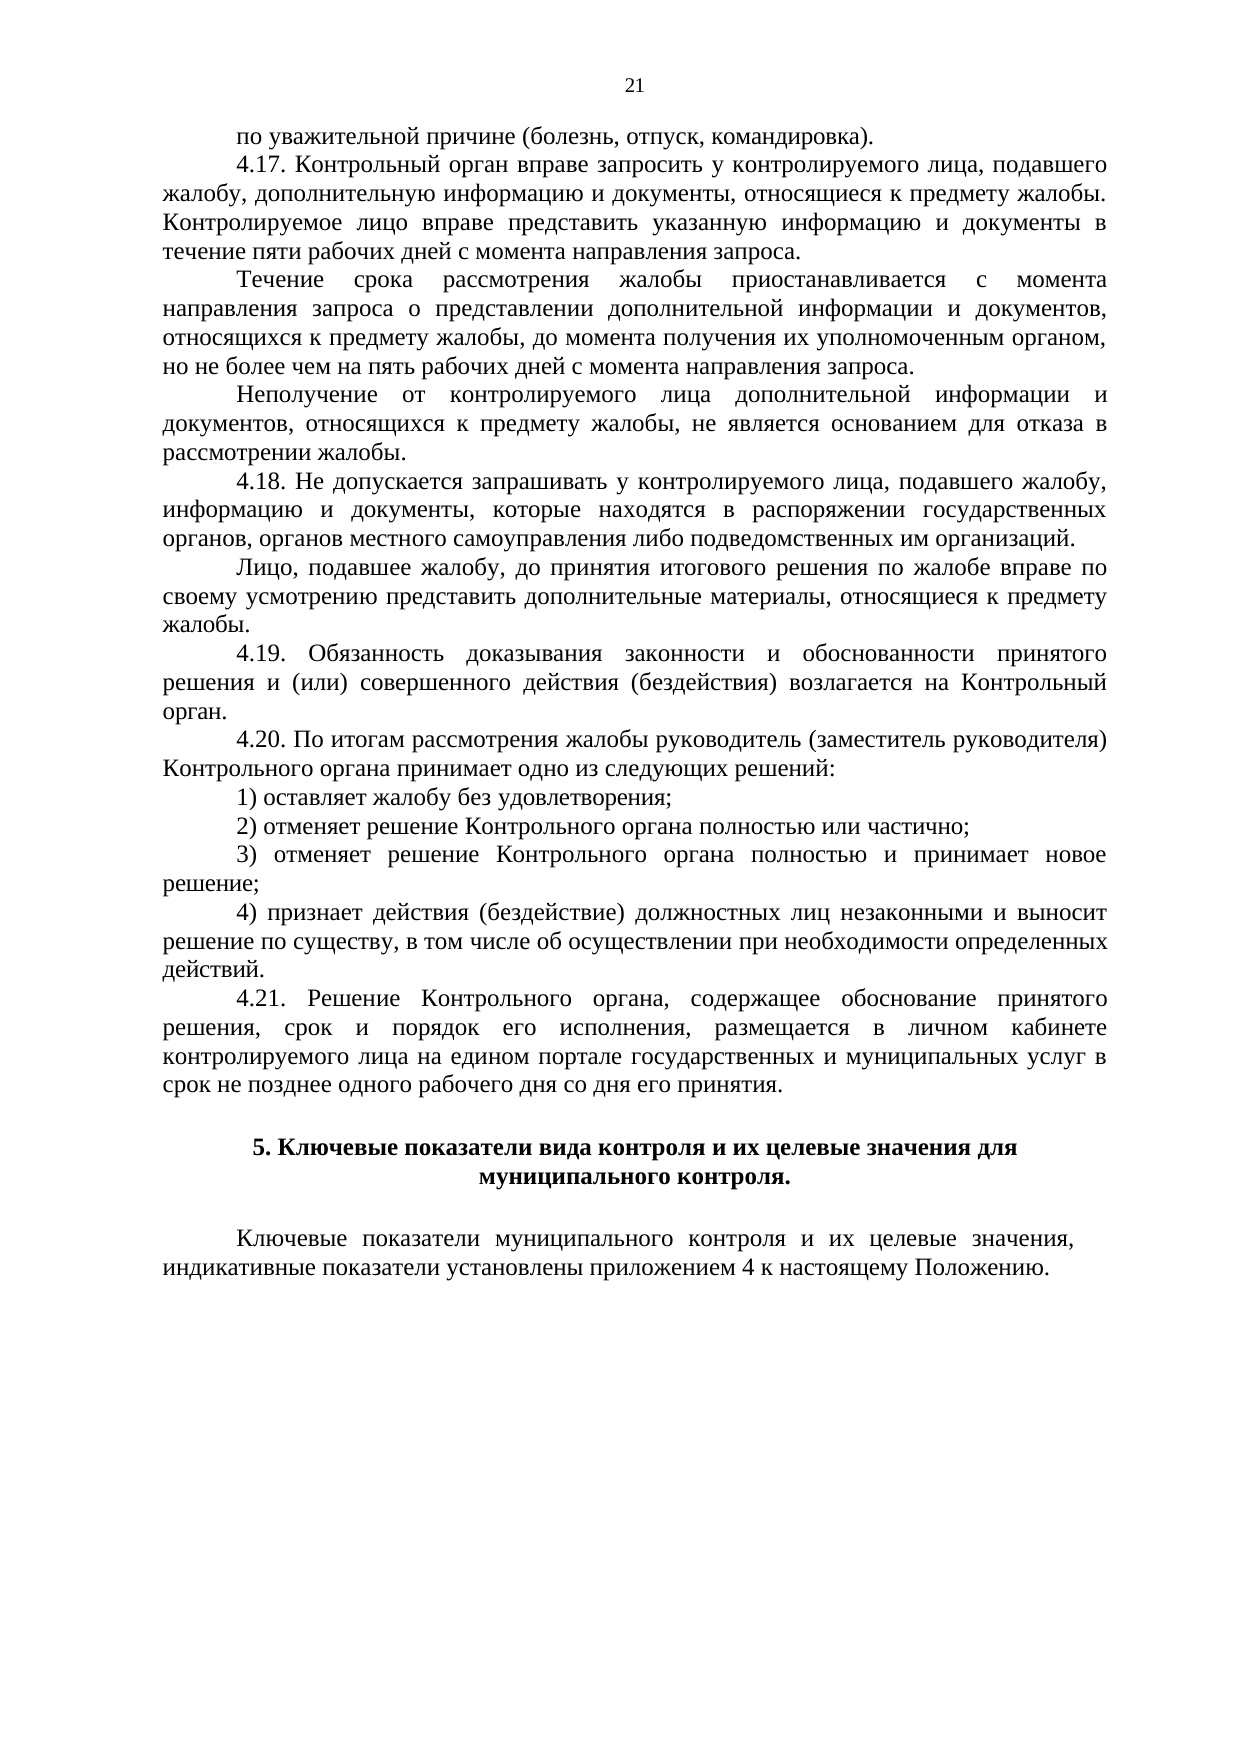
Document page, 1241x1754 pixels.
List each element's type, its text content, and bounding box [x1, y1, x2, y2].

text Неполучение от контролируемого лица дополнительной информации и документов, относящихся к предмету жалобы, не является основанием для отказа в рассмотрении жалобы. [162, 379, 1108, 466]
list Обязанность доказывания законности и обоснованности принятого решения и (или) совершенного действия (бездействия) возлагается на Контрольный орган. [162, 638, 1108, 724]
list отменяет решение Контрольного органа полностью и принимает новое решение; [162, 839, 1108, 897]
list Ключевые показатели вида контроля и их целевые значения для муниципального контроля. [252, 1132, 1018, 1190]
text Лицо, подавшее жалобу, до принятия итогового решения по жалобе вправе по своему усмотрению представить дополнительные материалы, относящиеся к предмету жалобы. [162, 552, 1108, 638]
list По итогам рассмотрения жалобы руководитель (заместитель руководителя) Контрольного органа принимает одно из следующих решений: [162, 724, 1108, 782]
list отменяет решение Контрольного органа полностью или частично; [236, 811, 1122, 839]
text по уважительной причине (болезнь, отпуск, командировка). [162, 121, 1122, 149]
list Не допускается запрашивать у контролируемого лица, подавшего жалобу, информацию и документы, которые находятся в распоряжении государственных органов, органов местного самоуправления либо подведомственных им организаций. [162, 466, 1107, 552]
list признает действия (бездействие) должностных лиц незаконными и выносит решение по существу, в том числе об осуществлении при необходимости определенных действий. [162, 897, 1108, 983]
list оставляет жалобу без удовлетворения; [236, 782, 1122, 811]
list Решение Контрольного органа, содержащее обоснование принятого решения, срок и порядок его исполнения, размещается в личном кабинете контролируемого лица на едином портале государственных и муниципальных услуг в срок не позднее одного рабочего дня со дня его принятия. [162, 983, 1108, 1098]
text Ключевые показатели муниципального контроля и их целевые значения, индикативные показатели установлены приложением 4 к настоящему Положению. [162, 1223, 1108, 1280]
list Контрольный орган вправе запросить у контролируемого лица, подавшего жалобу, дополнительную информацию и документы, относящиеся к предмету жалобы. Контролируемое лицо вправе представить указанную информацию и документы в течение пяти рабочих дней с момента направления запроса. [162, 149, 1108, 264]
text Течение срока рассмотрения жалобы приостанавливается с момента направления запроса о представлении дополнительной информации и документов, относящихся к предмету жалобы, до момента получения их уполномоченным органом, но не более чем на пять рабочих дней с момента направления запроса. [162, 264, 1108, 379]
